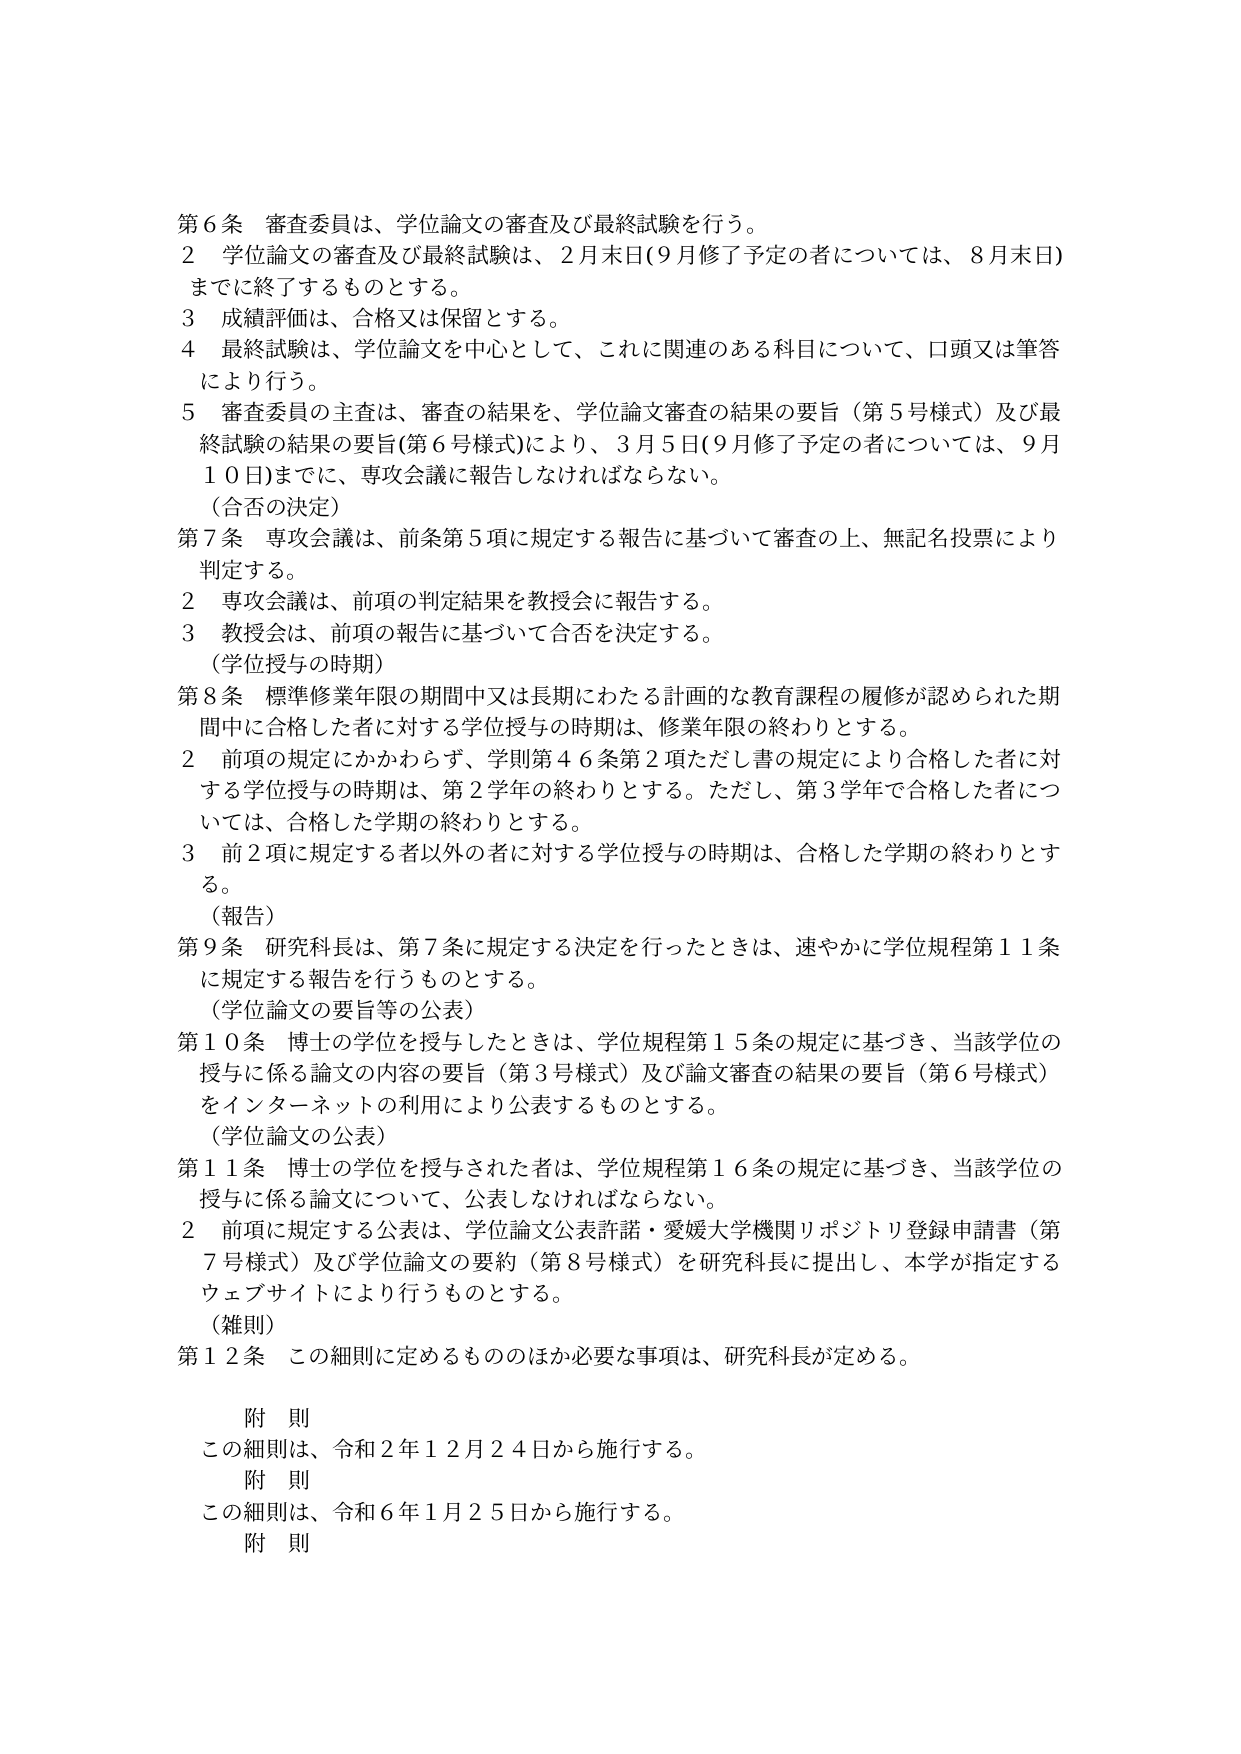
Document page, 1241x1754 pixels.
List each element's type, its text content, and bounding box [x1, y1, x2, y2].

text （学位論文の公表） [177, 1119, 1063, 1151]
text ３ 前２項に規定する者以外の者に対する学位授与の時期は、合格した学期の終わりとする。 [177, 836, 1063, 899]
text ４ 最終試験は、学位論文を中心として、これに関連のある科目について、口頭又は筆答により行う。 [177, 333, 1063, 396]
text 第１０条 博士の学位を授与したときは、学位規程第１５条の規定に基づき、当該学位の授与に係る論文の内容の要旨（第３号様式）及び論文審査の結果の要旨（第６号様式）をインターネットの利用により公表するものとする。 [177, 1025, 1063, 1119]
text ３ 成績評価は、合格又は保留とする。 [177, 301, 1063, 333]
text （学位授与の時期） [177, 647, 1063, 679]
text 附 則 [177, 1527, 1063, 1558]
text ２ 前項に規定する公表は、学位論文公表許諾・愛媛大学機関リポジトリ登録申請書（第７号様式）及び学位論文の要約（第８号様式）を研究科長に提出し、本学が指定するウェブサイトにより行うものとする。 [177, 1214, 1063, 1308]
text 第１１条 博士の学位を授与された者は、学位規程第１６条の規定に基づき、当該学位の授与に係る論文について、公表しなければならない。 [177, 1151, 1063, 1214]
text 第８条 標準修業年限の期間中又は長期にわたる計画的な教育課程の履修が認められた期間中に合格した者に対する学位授与の時期は、修業年限の終わりとする。 [177, 679, 1063, 742]
text （報告） [177, 899, 1063, 931]
text 附 則 [177, 1464, 1063, 1495]
text ２ 専攻会議は、前項の判定結果を教授会に報告する。 [177, 584, 1063, 616]
text この細則は、令和６年１月２５日から施行する。 [177, 1495, 1063, 1527]
text ２ 学位論文の審査及び最終試験は、２月末日(９月修了予定の者については、８月末日)までに終了するものとする。 [177, 238, 1063, 301]
text ５ 審査委員の主査は、審査の結果を、学位論文審査の結果の要旨（第５号様式）及び最終試験の結果の要旨(第６号様式)により、３月５日(９月修了予定の者については、９月１０日)までに、専攻会議に報告しなければならない。 [177, 396, 1063, 490]
text （雑則） [177, 1308, 1063, 1339]
text 第７条 専攻会議は、前条第５項に規定する報告に基づいて審査の上、無記名投票により判定する。 [177, 522, 1063, 584]
text 第６条 審査委員は、学位論文の審査及び最終試験を行う。 [177, 207, 1063, 238]
text 第１２条 この細則に定めるもののほか必要な事項は、研究科長が定める。 [177, 1339, 1063, 1371]
text 附 則 [177, 1401, 1063, 1432]
text 第９条 研究科長は、第７条に規定する決定を行ったときは、速やかに学位規程第１１条に規定する報告を行うものとする。 [177, 931, 1063, 993]
text （合否の決定） [177, 490, 1063, 522]
text （学位論文の要旨等の公表） [177, 993, 1063, 1025]
text ２ 前項の規定にかかわらず、学則第４６条第２項ただし書の規定により合格した者に対する学位授与の時期は、第２学年の終わりとする。ただし、第３学年で合格した者については、合格した学期の終わりとする。 [177, 742, 1063, 836]
text この細則は、令和２年１２月２４日から施行する。 [177, 1432, 1063, 1464]
text ３ 教授会は、前項の報告に基づいて合否を決定する。 [177, 616, 1063, 647]
